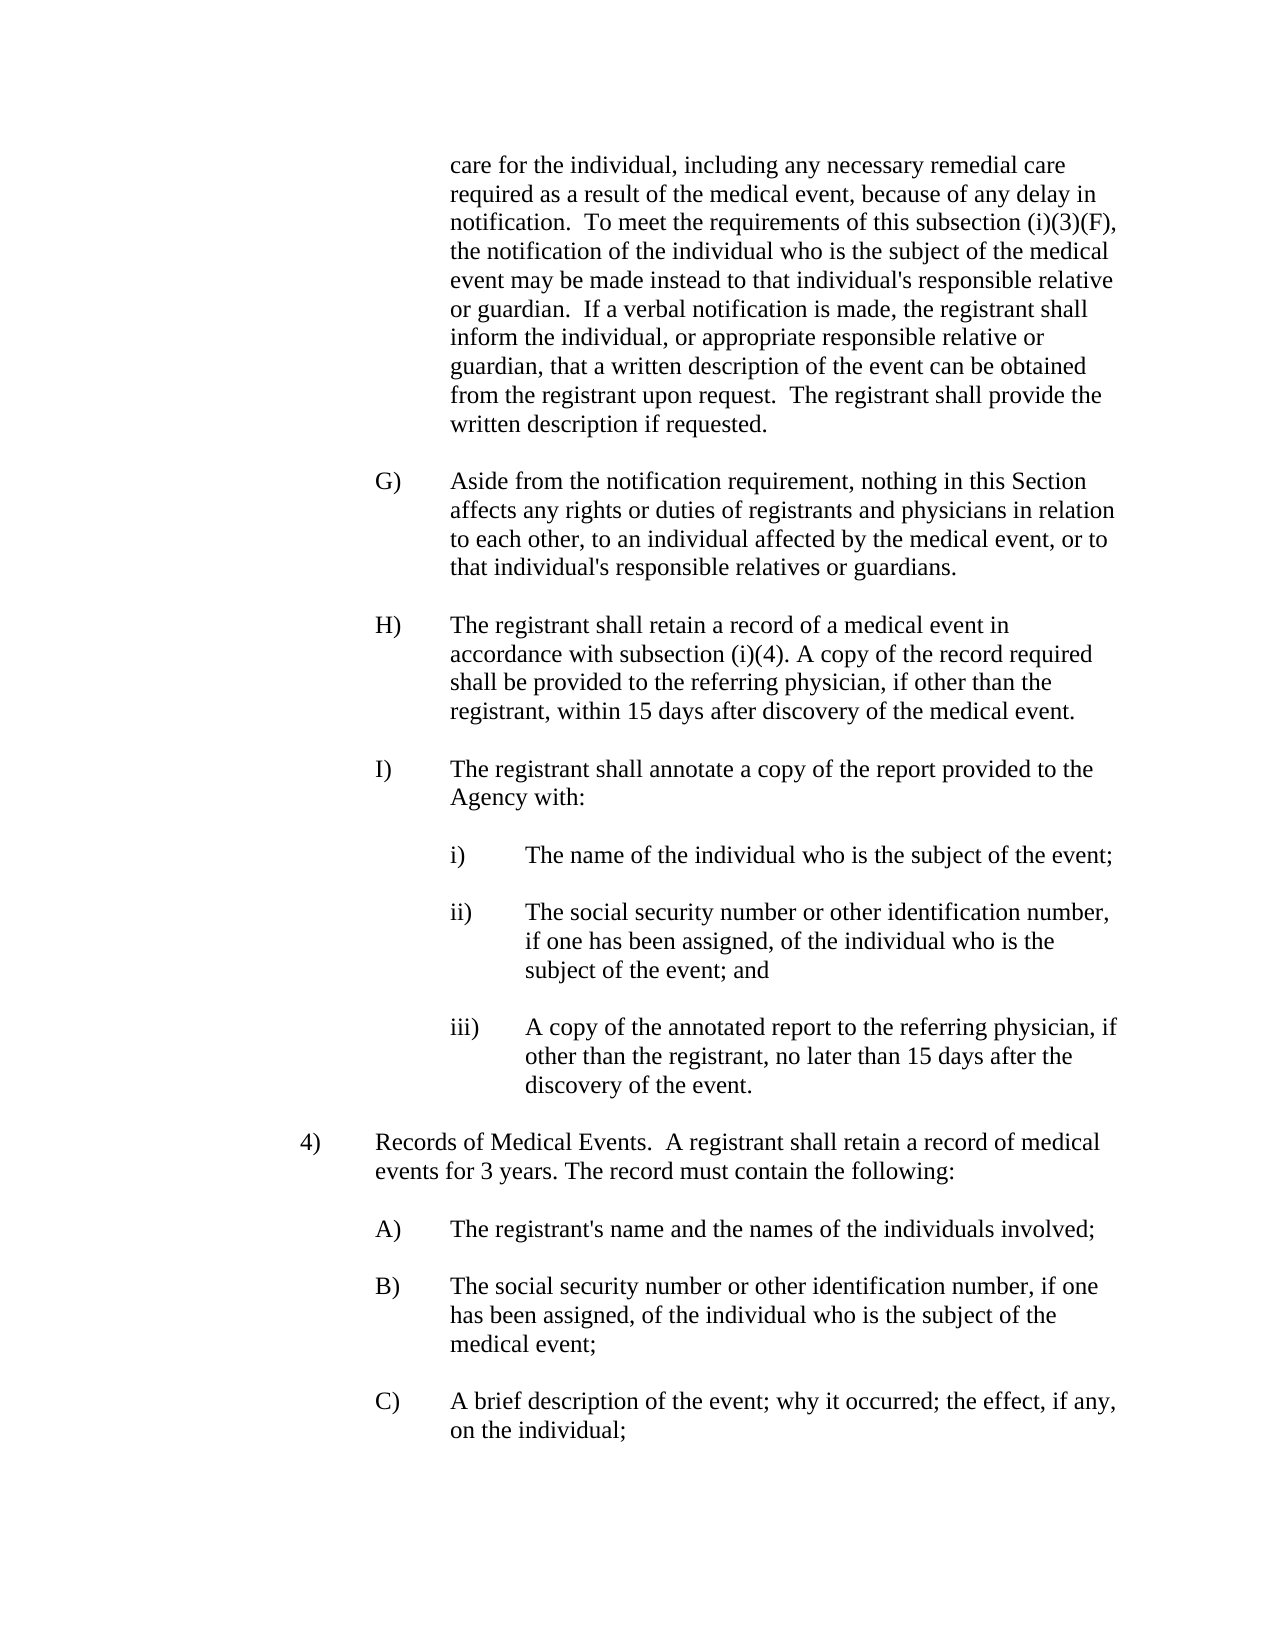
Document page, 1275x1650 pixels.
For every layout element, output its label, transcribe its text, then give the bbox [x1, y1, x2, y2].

text C) A brief description of the event; why it occurred; the effect, if any, on the individual; [375, 1386, 1125, 1444]
text B) The social security number or other identification number, if one has been assigned, of the individual who is the subject of the medical event; [375, 1271, 1125, 1357]
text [375, 150, 1125, 437]
text 4) Records of Medical Events. A registrant shall retain a record of medical events for 3 years. The record must contain the following: [300, 1127, 1125, 1185]
text H) The registrant shall retain a record of a medical event in accordance with subsection (i)(4). A copy of the record required shall be provided to the referring physician, if other than the registrant, within 15 days after discovery of the medical event. [375, 610, 1125, 725]
text i) The name of the individual who is the subject of the event; [450, 840, 1125, 869]
text G) Aside from the notification requirement, nothing in this Section affects any rights or duties of registrants and physicians in relation to each other, to an individual affected by the medical event, or to that individual's responsible relatives or guardians. [375, 466, 1125, 581]
text iii) A copy of the annotated report to the referring physician, if other than the registrant, no later than 15 days after the discovery of the event. [450, 1012, 1125, 1099]
text A) The registrant's name and the names of the individuals involved; [375, 1214, 1125, 1242]
text ii) The social security number or other identification number, if one has been assigned, of the individual who is the subject of the event; and [450, 897, 1125, 984]
text I) The registrant shall annotate a copy of the report provided to the Agency with: [375, 754, 1125, 811]
